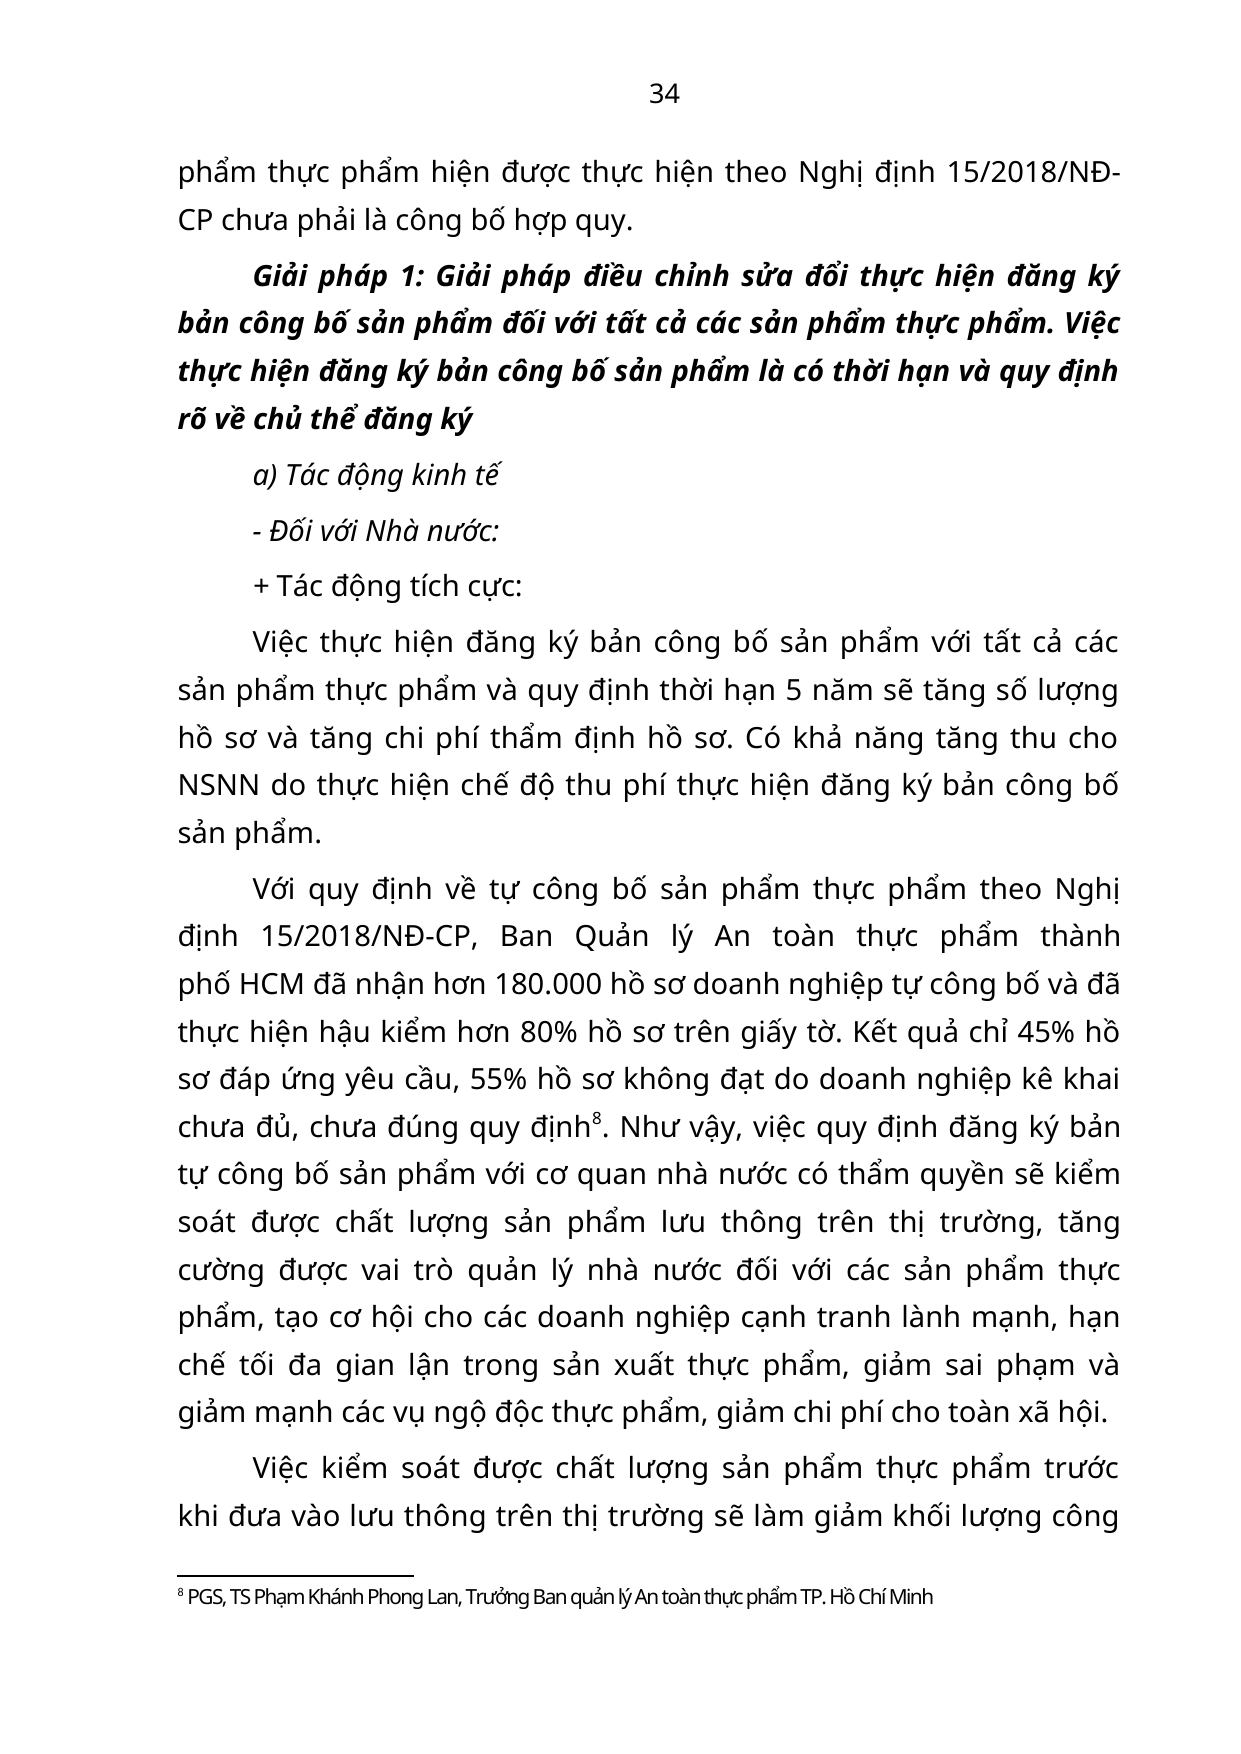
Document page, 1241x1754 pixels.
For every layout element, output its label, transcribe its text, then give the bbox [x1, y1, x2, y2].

text + Tác động tích cực: [177, 566, 1121, 605]
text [177, 152, 1122, 239]
text Với quy định về tự công bố sản phẩm thực phẩm theo Nghị định 15/2018/NĐ-CP, Ban Quản lý An toàn thực phẩm thành phố HCM đã nhận hơn 180.000 hồ sơ doanh nghiệp tự công bố và đã thực hiện hậu kiểm hơn 80% hồ sơ trên giấy tờ. Kết quả chỉ 45% hồ sơ đáp ứng yêu cầu, 55% hồ sơ không đạt do doanh nghiệp kê khai chưa đủ, chưa đúng quy định. Như vậy, việc quy định đăng ký bản tự công bố sản phẩm với cơ quan nhà nước có thẩm quyền sẽ kiểm soát được chất lượng sản phẩm lưu thông trên thị trường, tăng cường được vai trò quản lý nhà nước đối với các sản phẩm thực phẩm, tạo cơ hội cho các doanh nghiệp cạnh tranh lành mạnh, hạn chế tối đa gian lận trong sản xuất thực phẩm, giảm sai phạm và giảm mạnh các vụ ngộ độc thực phẩm, giảm chi phí cho toàn xã hội. [177, 868, 1122, 1431]
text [177, 1448, 1121, 1535]
text Việc thực hiện đăng ký bản công bố sản phẩm với tất cả các sản phẩm thực phẩm và quy định thời hạn 5 năm sẽ tăng số lượng hồ sơ và tăng chi phí thẩm định hồ sơ. Có khả năng tăng thu cho NSNN do thực hiện chế độ thu phí thực hiện đăng ký bản công bố sản phẩm. [177, 622, 1121, 852]
text a) Tác động kinh tế [177, 454, 1121, 493]
text Giải pháp 1: Giải pháp điều chỉnh sửa đổi thực hiện đăng ký bản công bố sản phẩm đối với tất cả các sản phẩm thực phẩm. Việc thực hiện đăng ký bản công bố sản phẩm là có thời hạn và quy định rõ về chủ thể đăng ký [177, 255, 1121, 438]
text - Đối với Nhà nước: [177, 510, 1121, 549]
